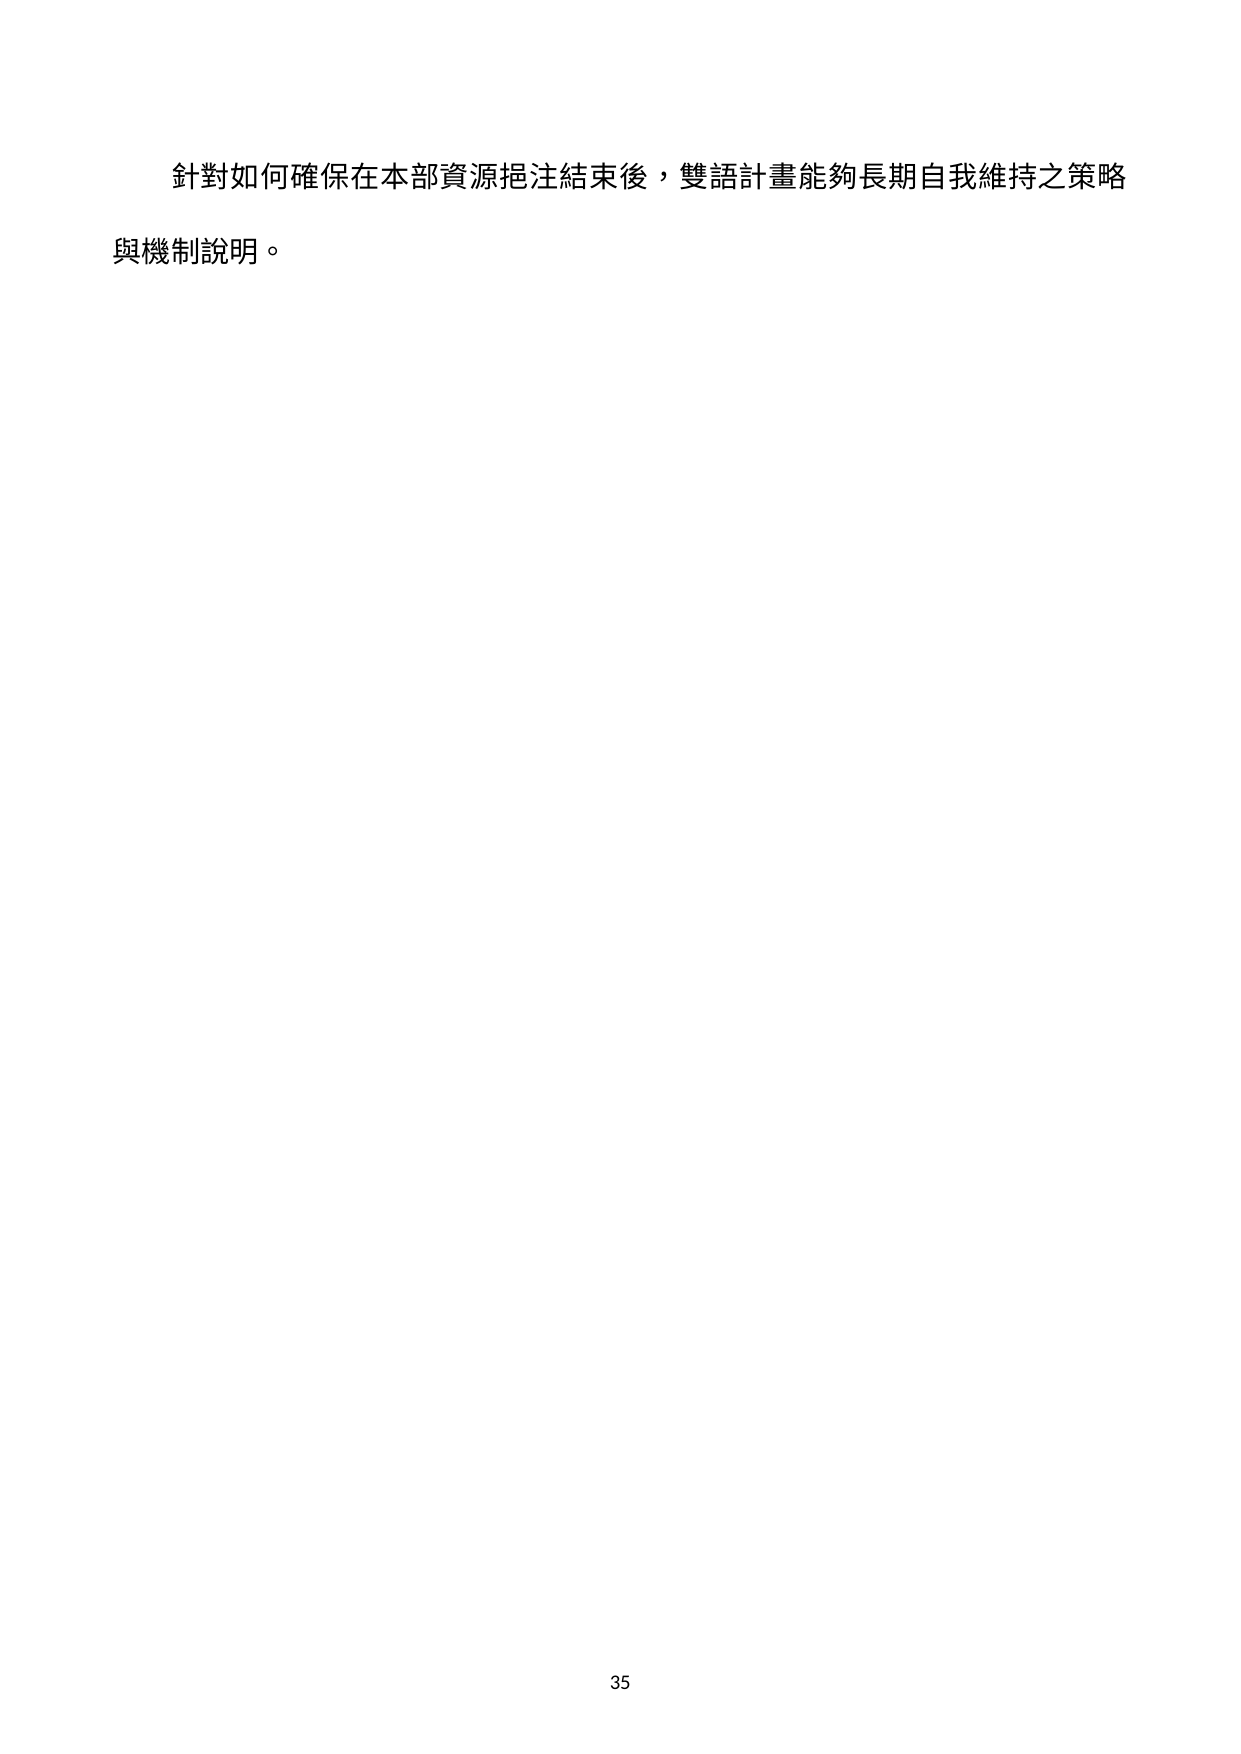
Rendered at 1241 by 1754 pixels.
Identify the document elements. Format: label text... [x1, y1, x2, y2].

text 針對如何確保在本部資源挹注結束後，雙語計畫能夠長期自我維持之策略與機制說明。 [112, 137, 1128, 287]
